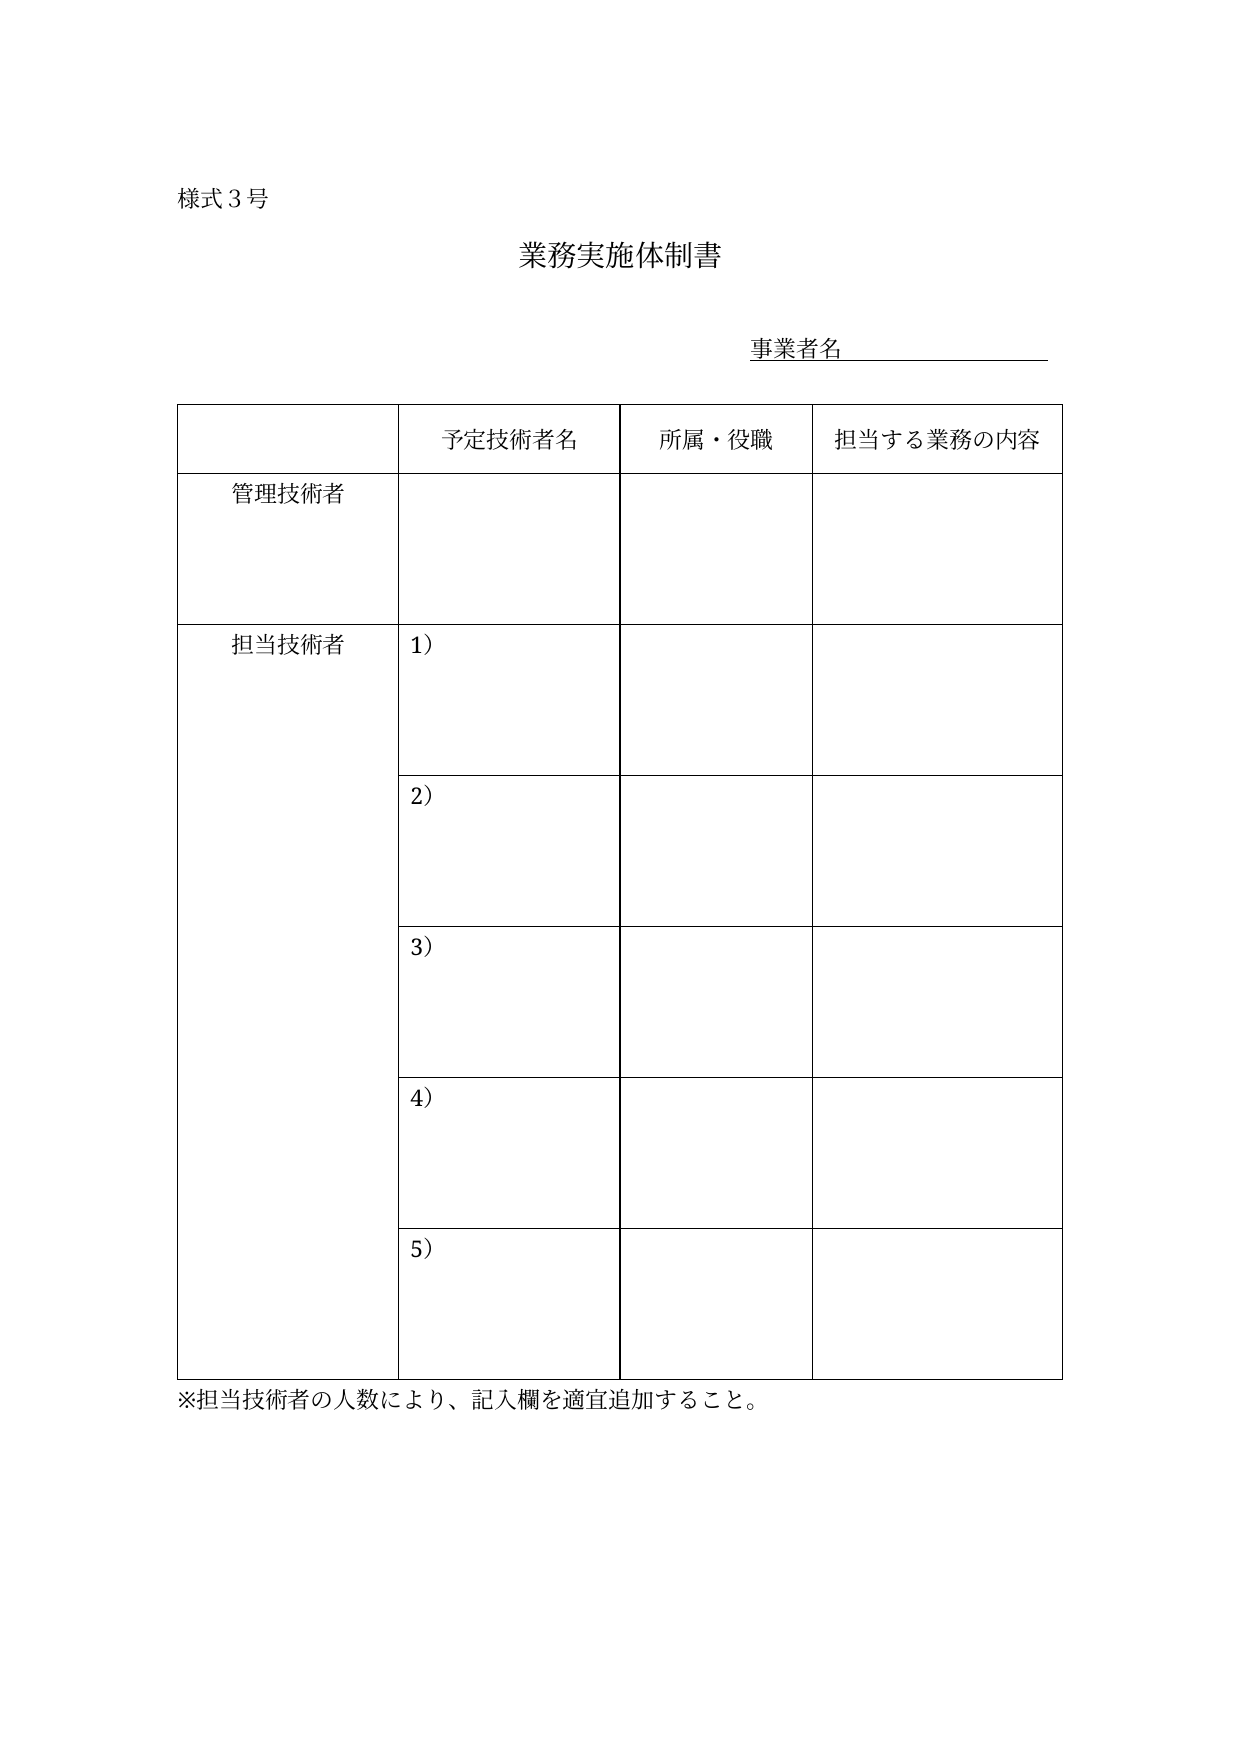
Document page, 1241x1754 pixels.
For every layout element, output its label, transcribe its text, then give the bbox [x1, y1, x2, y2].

table_cell [621, 625, 812, 775]
table_header 予定技術者名 [399, 405, 619, 473]
table_cell 5） [399, 1229, 619, 1379]
table_cell 1） [399, 625, 619, 775]
table_header [178, 405, 398, 473]
table_cell 3） [399, 927, 619, 1077]
table_cell [813, 474, 1062, 624]
table_cell [621, 1229, 812, 1379]
table_cell [621, 927, 812, 1077]
table_cell [813, 927, 1062, 1077]
table_header 所属・役職 [621, 405, 812, 473]
text 事業者名 [177, 329, 1063, 367]
table_cell [399, 474, 619, 624]
table_cell [621, 1078, 812, 1228]
table_cell [813, 625, 1062, 775]
text 様式３号 [177, 179, 1063, 217]
text 業務実施体制書 [177, 217, 1063, 292]
table_cell 2） [399, 776, 619, 926]
table_cell 4） [399, 1078, 619, 1228]
table_cell [621, 474, 812, 624]
table_cell [813, 776, 1062, 926]
table_cell [813, 1078, 1062, 1228]
table_cell [621, 776, 812, 926]
table_cell [813, 1229, 1062, 1379]
table_cell 管理技術者 [178, 474, 398, 624]
table_header 担当する業務の内容 [813, 405, 1062, 473]
text ※担当技術者の人数により、記入欄を適宜追加すること。 [177, 1380, 1063, 1417]
table_cell 担当技術者 [178, 625, 398, 1379]
